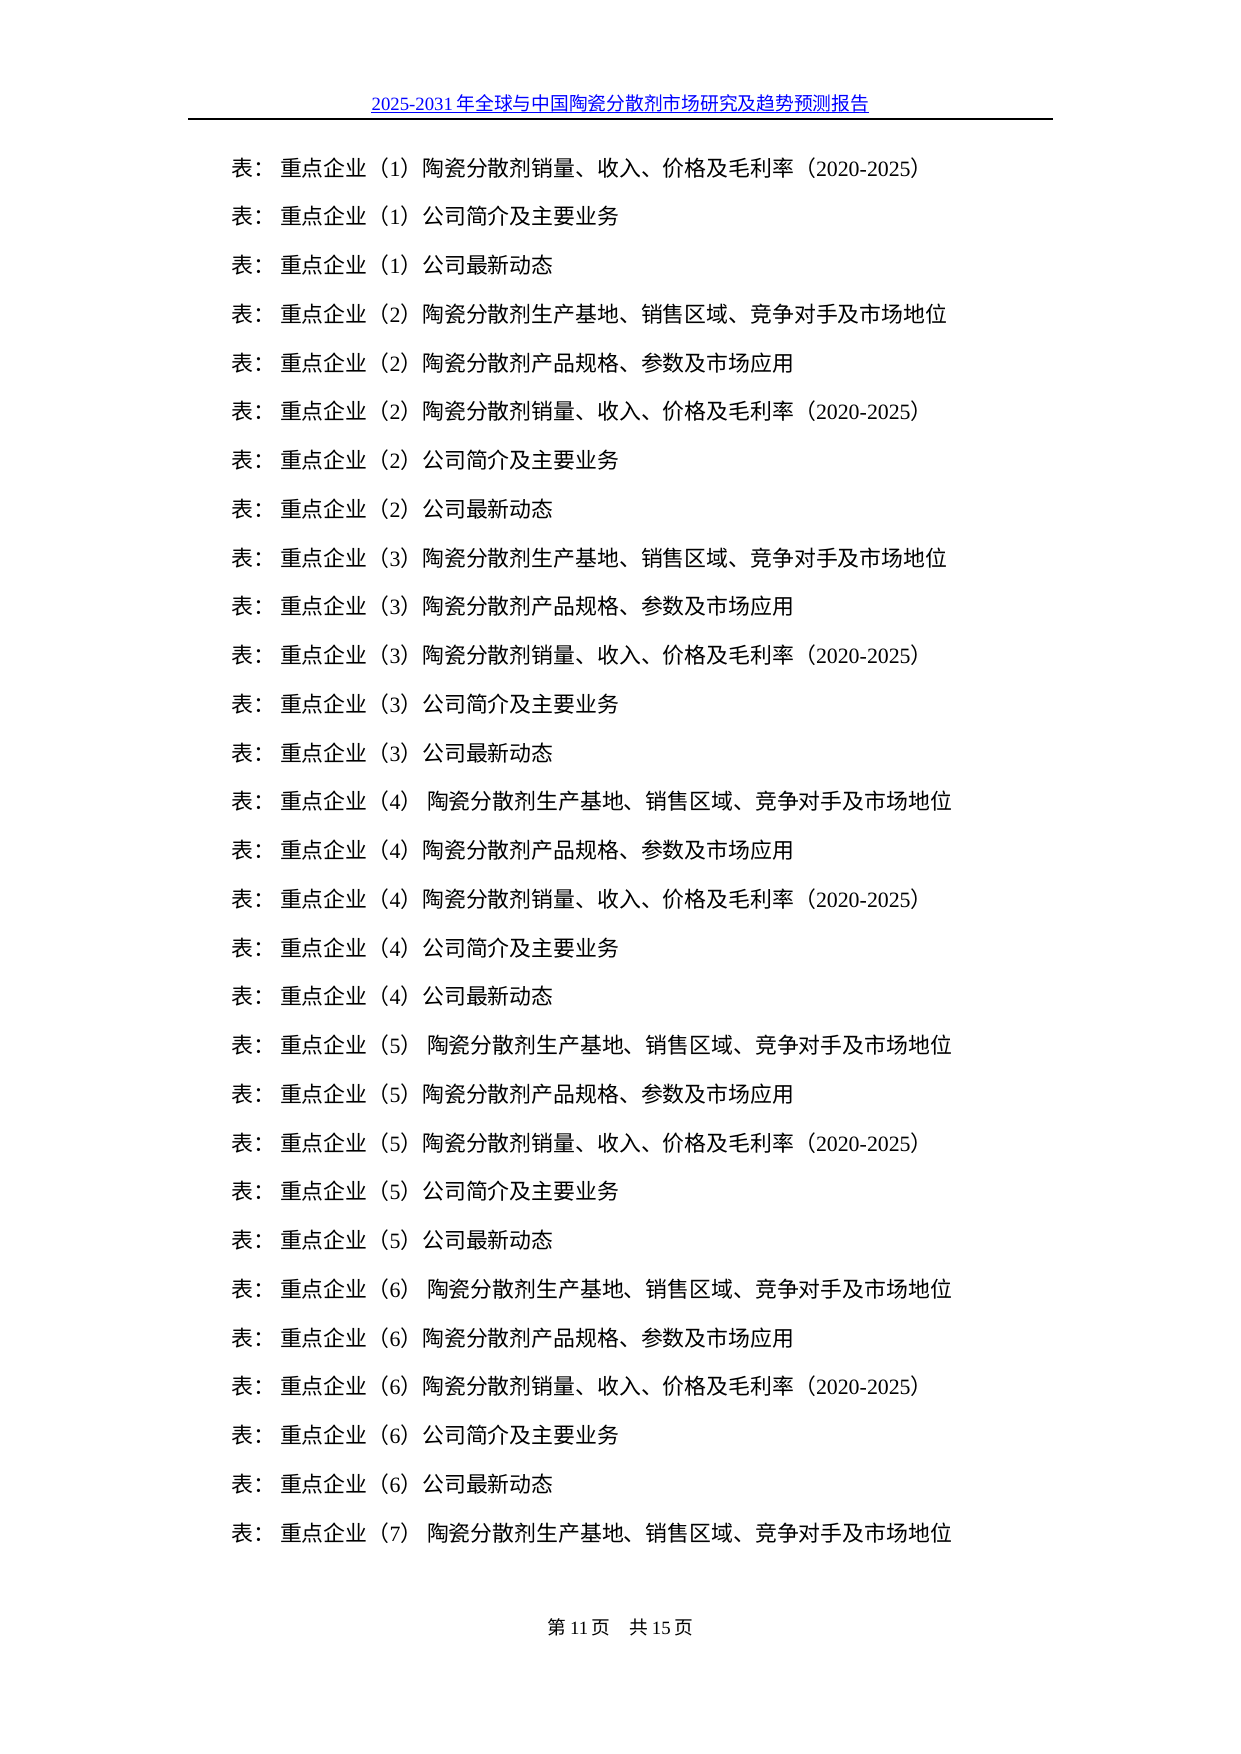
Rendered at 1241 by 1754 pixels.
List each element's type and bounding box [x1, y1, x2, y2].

text [187, 150, 1053, 1548]
